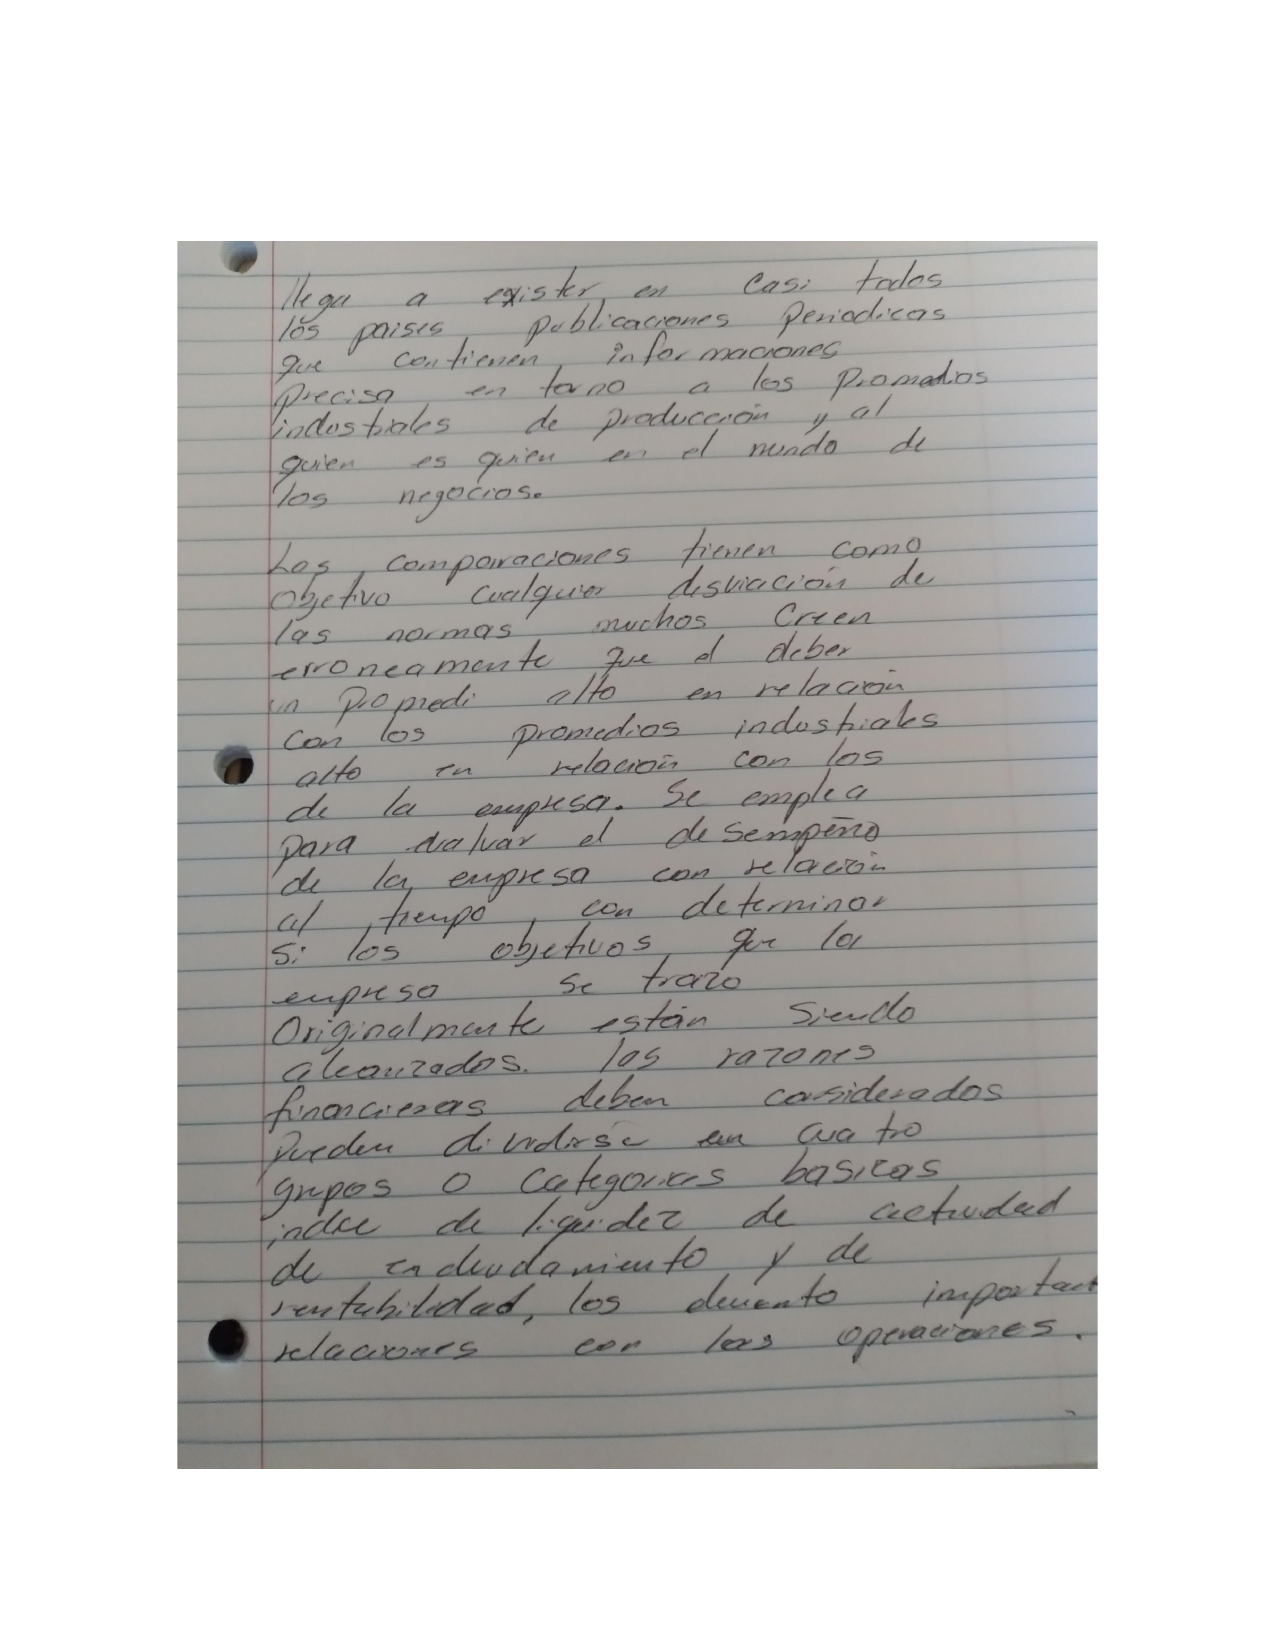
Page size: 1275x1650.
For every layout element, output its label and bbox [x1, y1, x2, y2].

picture [177, 241, 1098, 1469]
